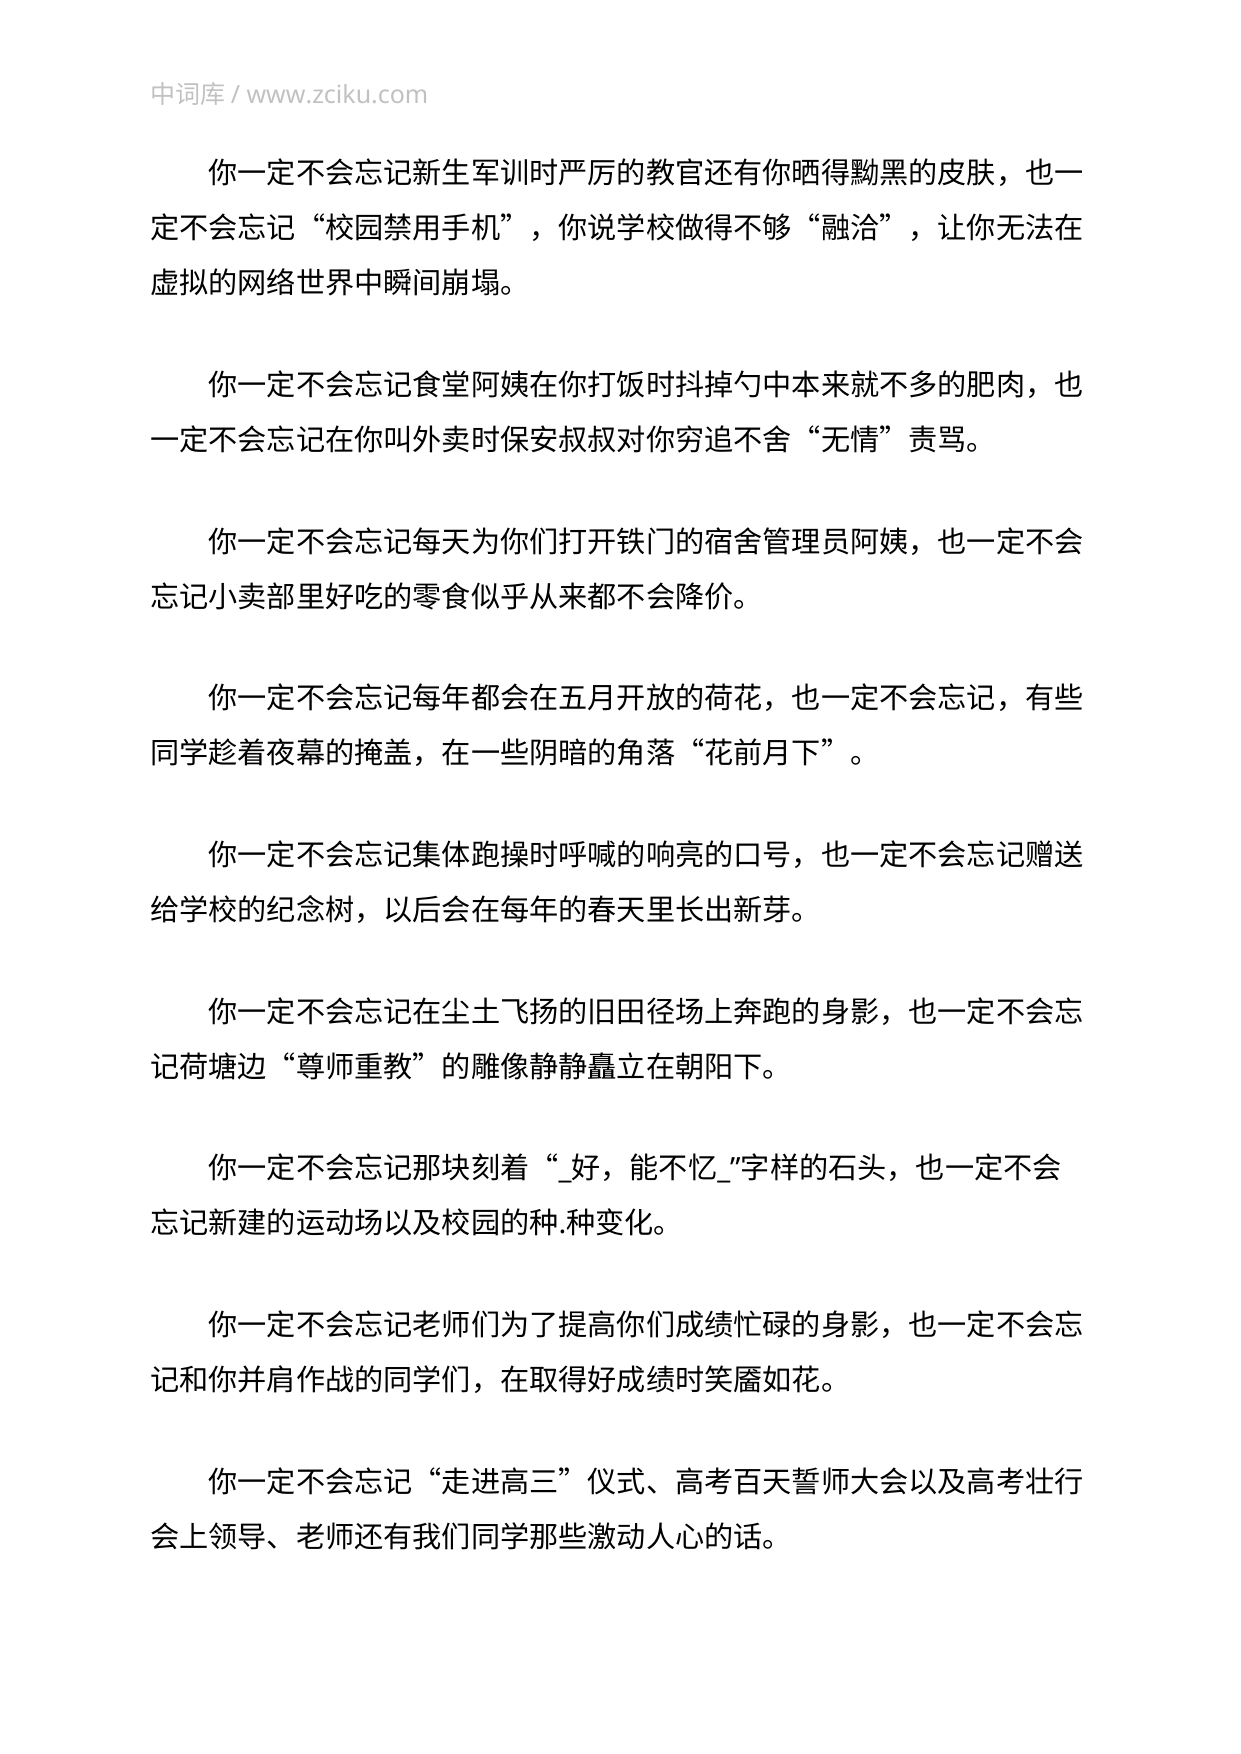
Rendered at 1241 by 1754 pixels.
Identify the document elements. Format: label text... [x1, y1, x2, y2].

text 你一定不会忘记新生军训时严厉的教官还有你晒得黝黑的皮肤，也一定不会忘记“校园禁用手机”，你说学校做得不够“融洽”，让你无法在虚拟的网络世界中瞬间崩塌。 [150, 150, 1090, 302]
text 你一定不会忘记“走进高三”仪式、高考百天誓师大会以及高考壮行会上领导、老师还有我们同学那些激动人心的话。 [150, 1458, 1090, 1556]
text 你一定不会忘记老师们为了提高你们成绩忙碌的身影，也一定不会忘记和你并肩作战的同学们，在取得好成绩时笑靥如花。 [150, 1302, 1090, 1399]
text 你一定不会忘记在尘土飞扬的旧田径场上奔跑的身影，也一定不会忘记荷塘边“尊师重教”的雕像静静矗立在朝阳下。 [150, 988, 1090, 1085]
text 你一定不会忘记每年都会在五月开放的荷花，也一定不会忘记，有些同学趁着夜幕的掩盖，在一些阴暗的角落“花前月下”。 [150, 675, 1090, 772]
text 你一定不会忘记集体跑操时呼喊的响亮的口号，也一定不会忘记赠送给学校的纪念树，以后会在每年的春天里长出新芽。 [150, 832, 1090, 929]
text 你一定不会忘记食堂阿姨在你打饭时抖掉勺中本来就不多的肥肉，也一定不会忘记在你叫外卖时保安叔叔对你穷追不舍“无情”责骂。 [150, 362, 1090, 459]
text 你一定不会忘记那块刻着“_好，能不忆_”字样的石头，也一定不会忘记新建的运动场以及校园的种.种变化。 [150, 1145, 1090, 1242]
text 你一定不会忘记每天为你们打开铁门的宿舍管理员阿姨，也一定不会忘记小卖部里好吃的零食似乎从来都不会降价。 [150, 518, 1090, 615]
